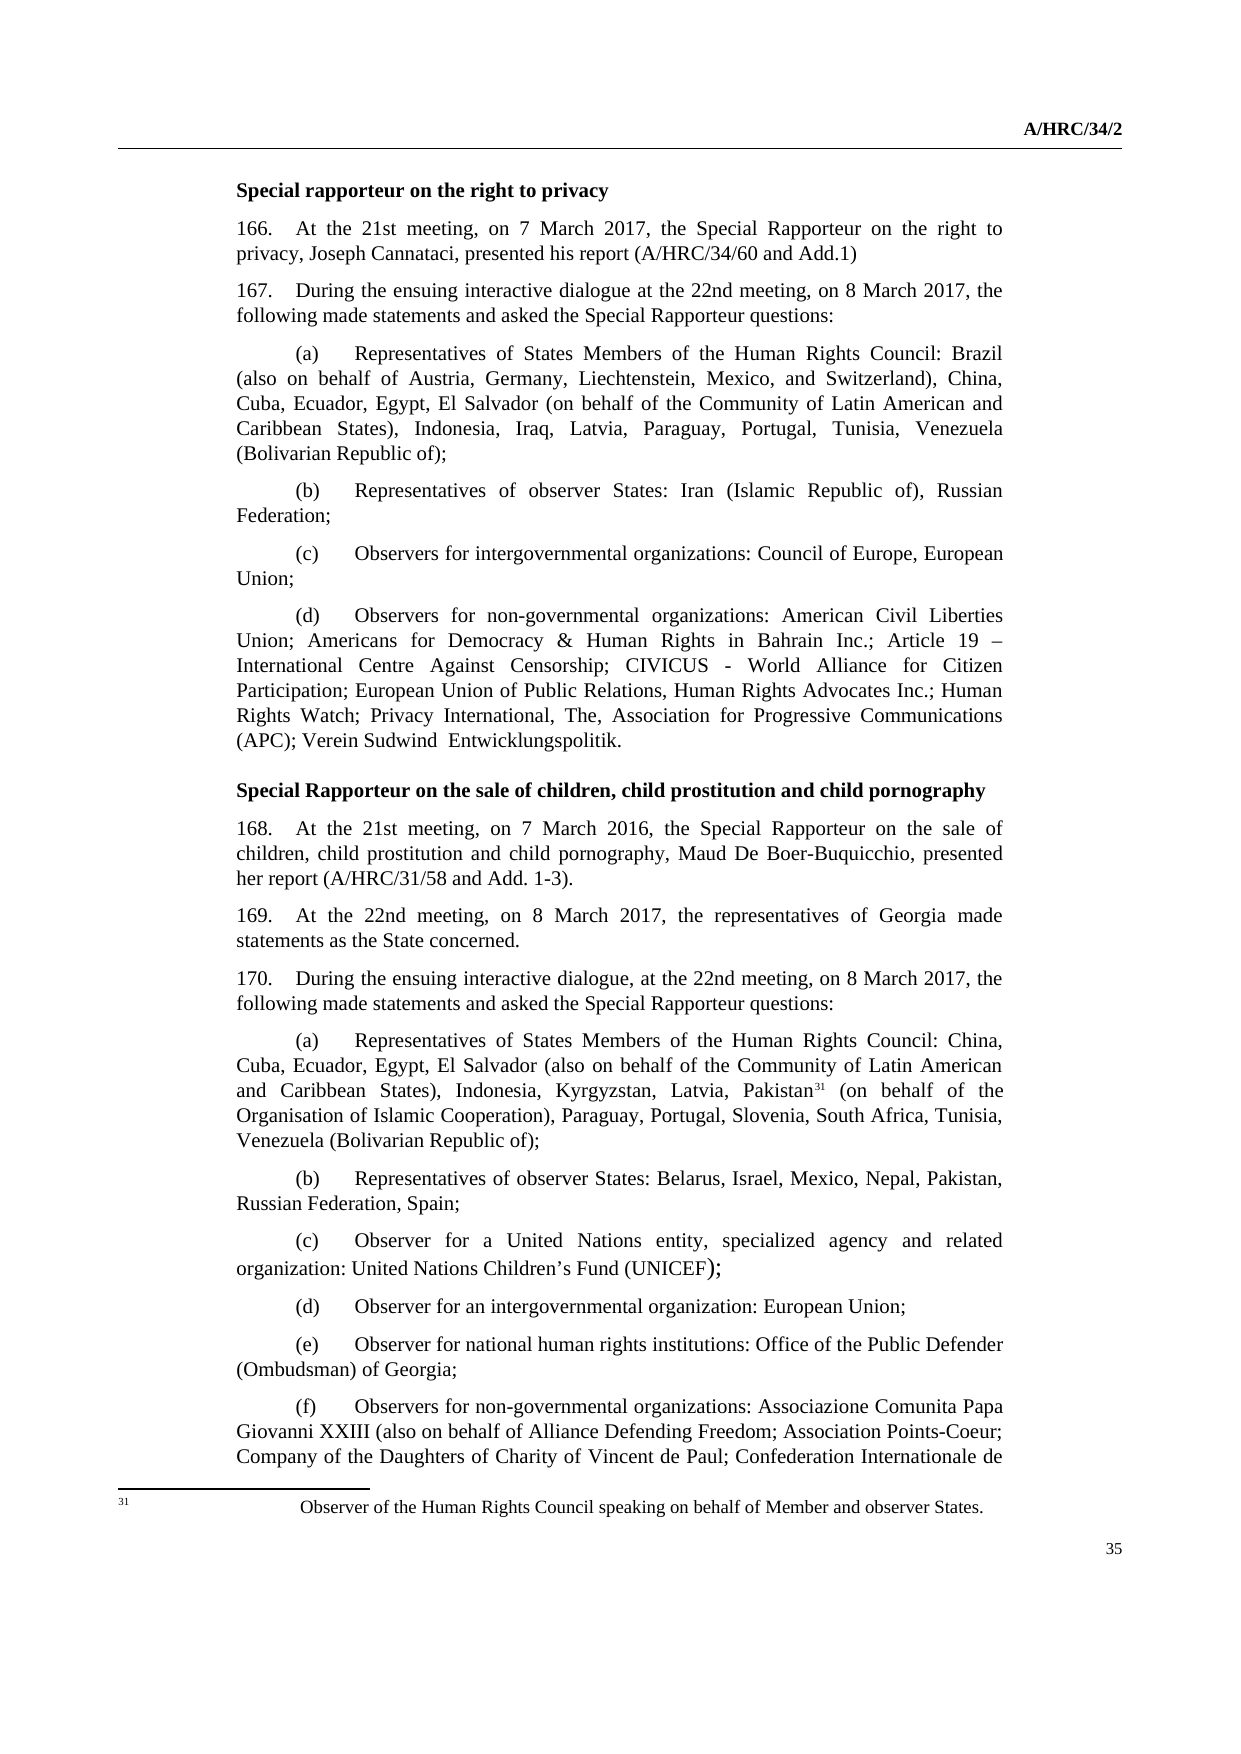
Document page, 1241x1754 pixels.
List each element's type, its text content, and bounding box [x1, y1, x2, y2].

text Special Rapporteur on the sale of children, child prostitution and child pornography [118, 777, 1004, 802]
text (d) Observers for non-governmental organizations: American Civil Liberties Union; Americans for Democracy & Human Rights in Bahrain Inc.; Article 19 – International Centre Against Censorship; CIVICUS - World Alliance for Citizen Participation; European Union of Public Relations, Human Rights Advocates Inc.; Human Rights Watch; Privacy International, The, Association for Progressive Communications (APC); Verein Sudwind Entwicklungspolitik. [236, 602, 1004, 752]
text 170. During the ensuing interactive dialogue, at the 22nd meeting, on 8 March 2017, the following made statements and asked the Special Rapporteur questions: [236, 965, 1004, 1015]
text (a) Representatives of States Members of the Human Rights Council: Brazil (also on behalf of Austria, Germany, Liechtenstein, Mexico, and Switzerland), China, Cuba, Ecuador, Egypt, El Salvador (on behalf of the Community of Latin American and Caribbean States), Indonesia, Iraq, Latvia, Paraguay, Portugal, Tunisia, Venezuela (Bolivarian Republic of); [236, 340, 1004, 465]
text 166. At the 21st meeting, on 7 March 2017, the Special Rapporteur on the right to privacy, Joseph Cannataci, presented his report (A/HRC/34/60 and Add.1) [236, 215, 1004, 265]
text 168. At the 21st meeting, on 7 March 2016, the Special Rapporteur on the sale of children, child prostitution and child pornography, Maud De Boer-Buquicchio, presented her report (A/HRC/31/58 and Add. 1-3). [236, 815, 1004, 890]
text (a) Representatives of States Members of the Human Rights Council: China, Cuba, Ecuador, Egypt, El Salvador (also on behalf of the Community of Latin American and Caribbean States), Indonesia, Kyrgyzstan, Latvia, Pakistan (on behalf of the Organisation of Islamic Cooperation), Paraguay, Portugal, Slovenia, South Africa, Tunisia, Venezuela (Bolivarian Republic of); [236, 1027, 1004, 1152]
text (c) Observer for a United Nations entity, specialized agency and related organization: United Nations Children’s Fund (UNICEF); [236, 1227, 1004, 1281]
text (b) Representatives of observer States: Iran (Islamic Republic of), Russian Federation; [236, 477, 1004, 527]
text Special rapporteur on the right to privacy [118, 177, 1004, 202]
text (b) Representatives of observer States: Belarus, Israel, Mexico, Nepal, Pakistan, Russian Federation, Spain; [236, 1165, 1004, 1215]
text (e) Observer for national human rights institutions: Office of the Public Defender (Ombudsman) of Georgia; [236, 1331, 1004, 1381]
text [236, 1393, 1004, 1468]
text 167. During the ensuing interactive dialogue at the 22nd meeting, on 8 March 2017, the following made statements and asked the Special Rapporteur questions: [236, 277, 1004, 327]
text 169. At the 22nd meeting, on 8 March 2017, the representatives of Georgia made statements as the State concerned. [236, 902, 1004, 952]
text (c) Observers for intergovernmental organizations: Council of Europe, European Union; [236, 540, 1004, 590]
text (d) Observer for an intergovernmental organization: European Union; [236, 1293, 1004, 1318]
